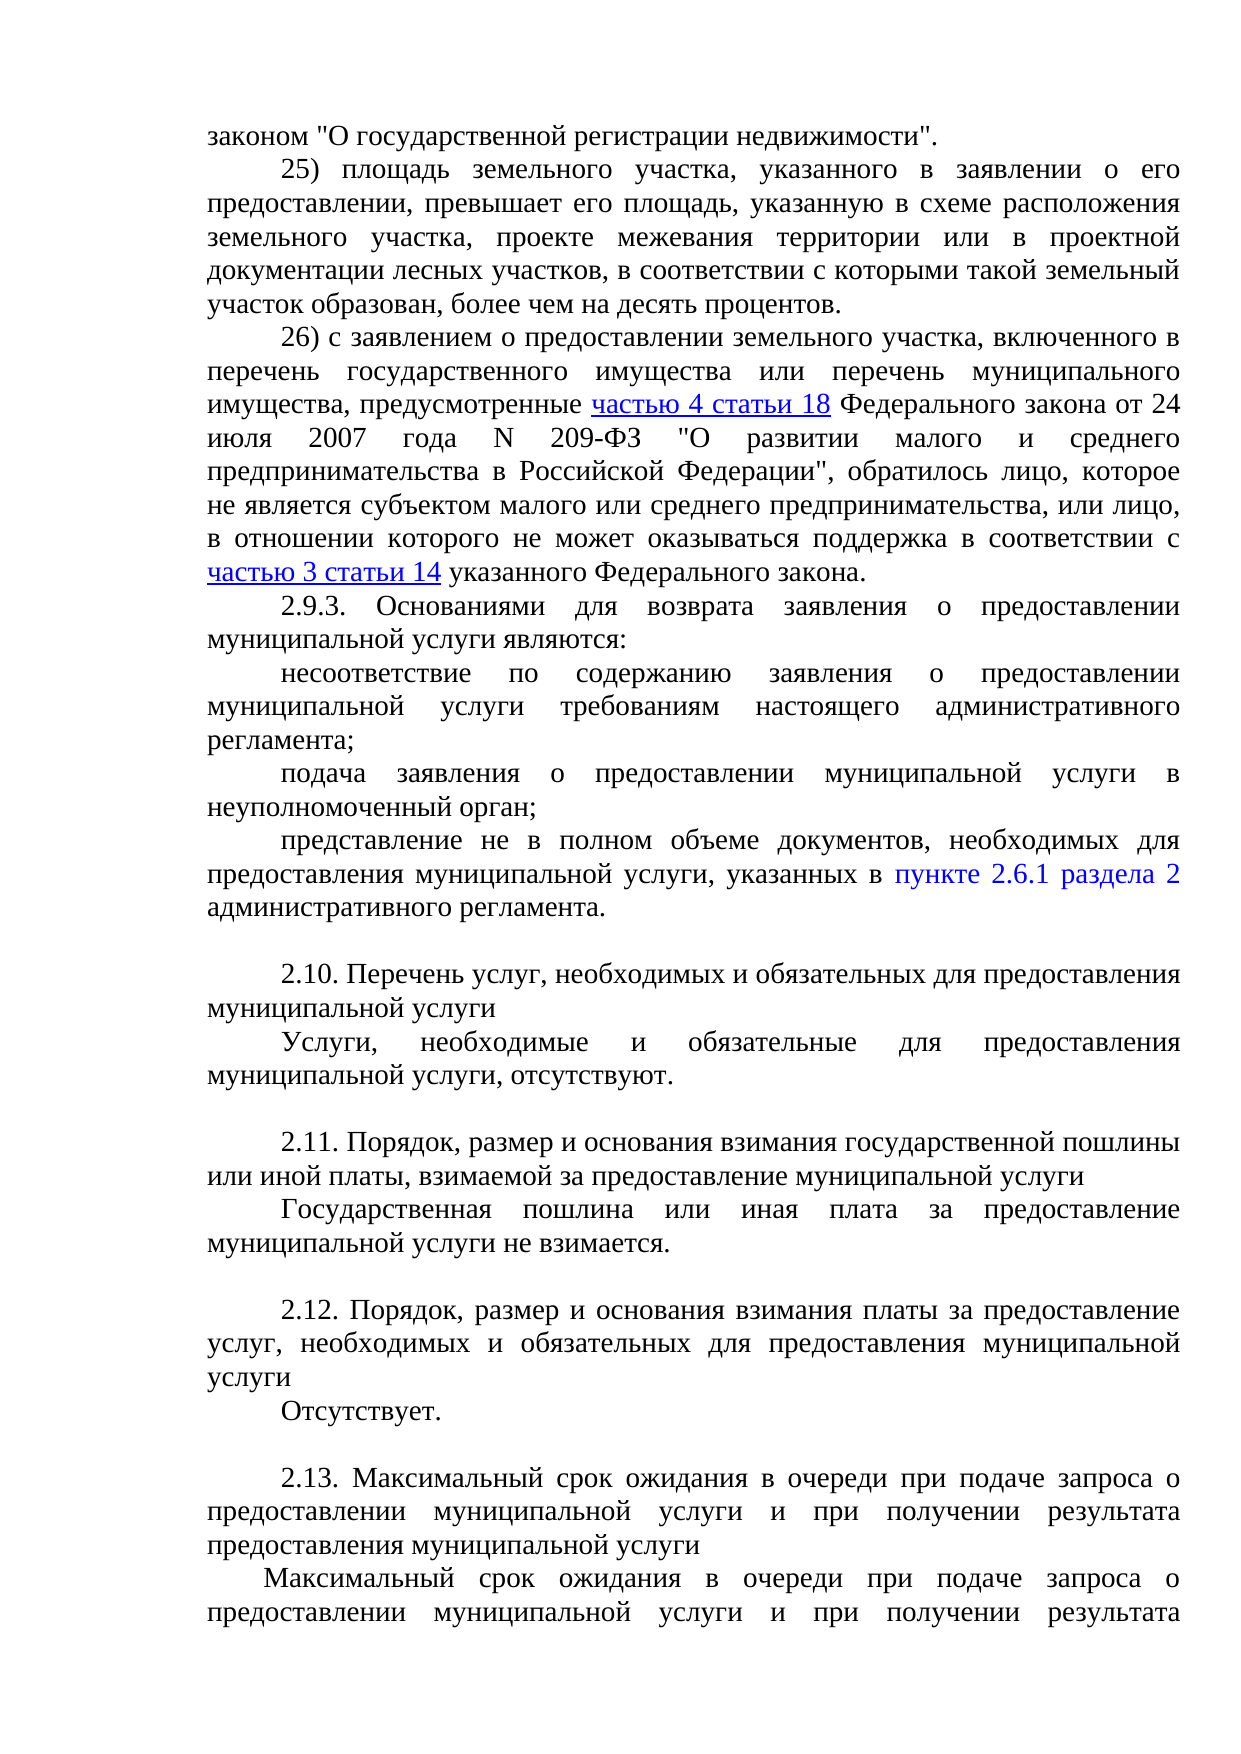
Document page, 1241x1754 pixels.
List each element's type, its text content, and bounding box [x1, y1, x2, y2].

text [207, 1560, 1181, 1627]
text несоответствие по содержанию заявления о предоставлении муниципальной услуги требованиям настоящего административного регламента; [207, 655, 1181, 755]
text представление не в полном объеме документов, необходимых для предоставления муниципальной услуги, указанных в пункте 2.6.1 раздела 2 административного регламента. [207, 822, 1181, 923]
text 2.9.3. Основаниями для возврата заявления о предоставлении муниципальной услуги являются: [207, 588, 1181, 655]
text 26) с заявлением о предоставлении земельного участка, включенного в перечень государственного имущества или перечень муниципального имущества, предусмотренные частью 4 статьи 18 Федерального закона от 24 июля 2007 года N 209-ФЗ "О развитии малого и среднего предпринимательства в Российской Федерации", обратилось лицо, которое не является субъектом малого или среднего предпринимательства, или лицо, в отношении которого не может оказываться поддержка в соответствии с частью 3 статьи 14 указанного Федерального закона. [207, 319, 1181, 588]
text 2.12. Порядок, размер и основания взимания платы за предоставление услуг, необходимых и обязательных для предоставления муниципальной услуги [207, 1292, 1181, 1393]
text Услуги, необходимые и обязательные для предоставления муниципальной услуги, отсутствуют. [207, 1024, 1181, 1091]
text 25) площадь земельного участка, указанного в заявлении о его предоставлении, превышает его площадь, указанную в схеме расположения земельного участка, проекте межевания территории или в проектной документации лесных участков, в соответствии с которыми такой земельный участок образован, более чем на десять процентов. [207, 152, 1181, 319]
text Государственная пошлина или иная плата за предоставление муниципальной услуги не взимается. [207, 1191, 1181, 1258]
text 2.11. Порядок, размер и основания взимания государственной пошлины или иной платы, взимаемой за предоставление муниципальной услуги [207, 1124, 1181, 1191]
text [207, 118, 1181, 152]
text 2.13. Максимальный срок ожидания в очереди при подаче запроса о предоставлении муниципальной услуги и при получении результата предоставления муниципальной услуги [207, 1460, 1181, 1560]
text Отсутствует. [207, 1393, 1181, 1426]
text подача заявления о предоставлении муниципальной услуги в неуполномоченный орган; [207, 755, 1181, 822]
text 2.10. Перечень услуг, необходимых и обязательных для предоставления муниципальной услуги [207, 957, 1181, 1024]
